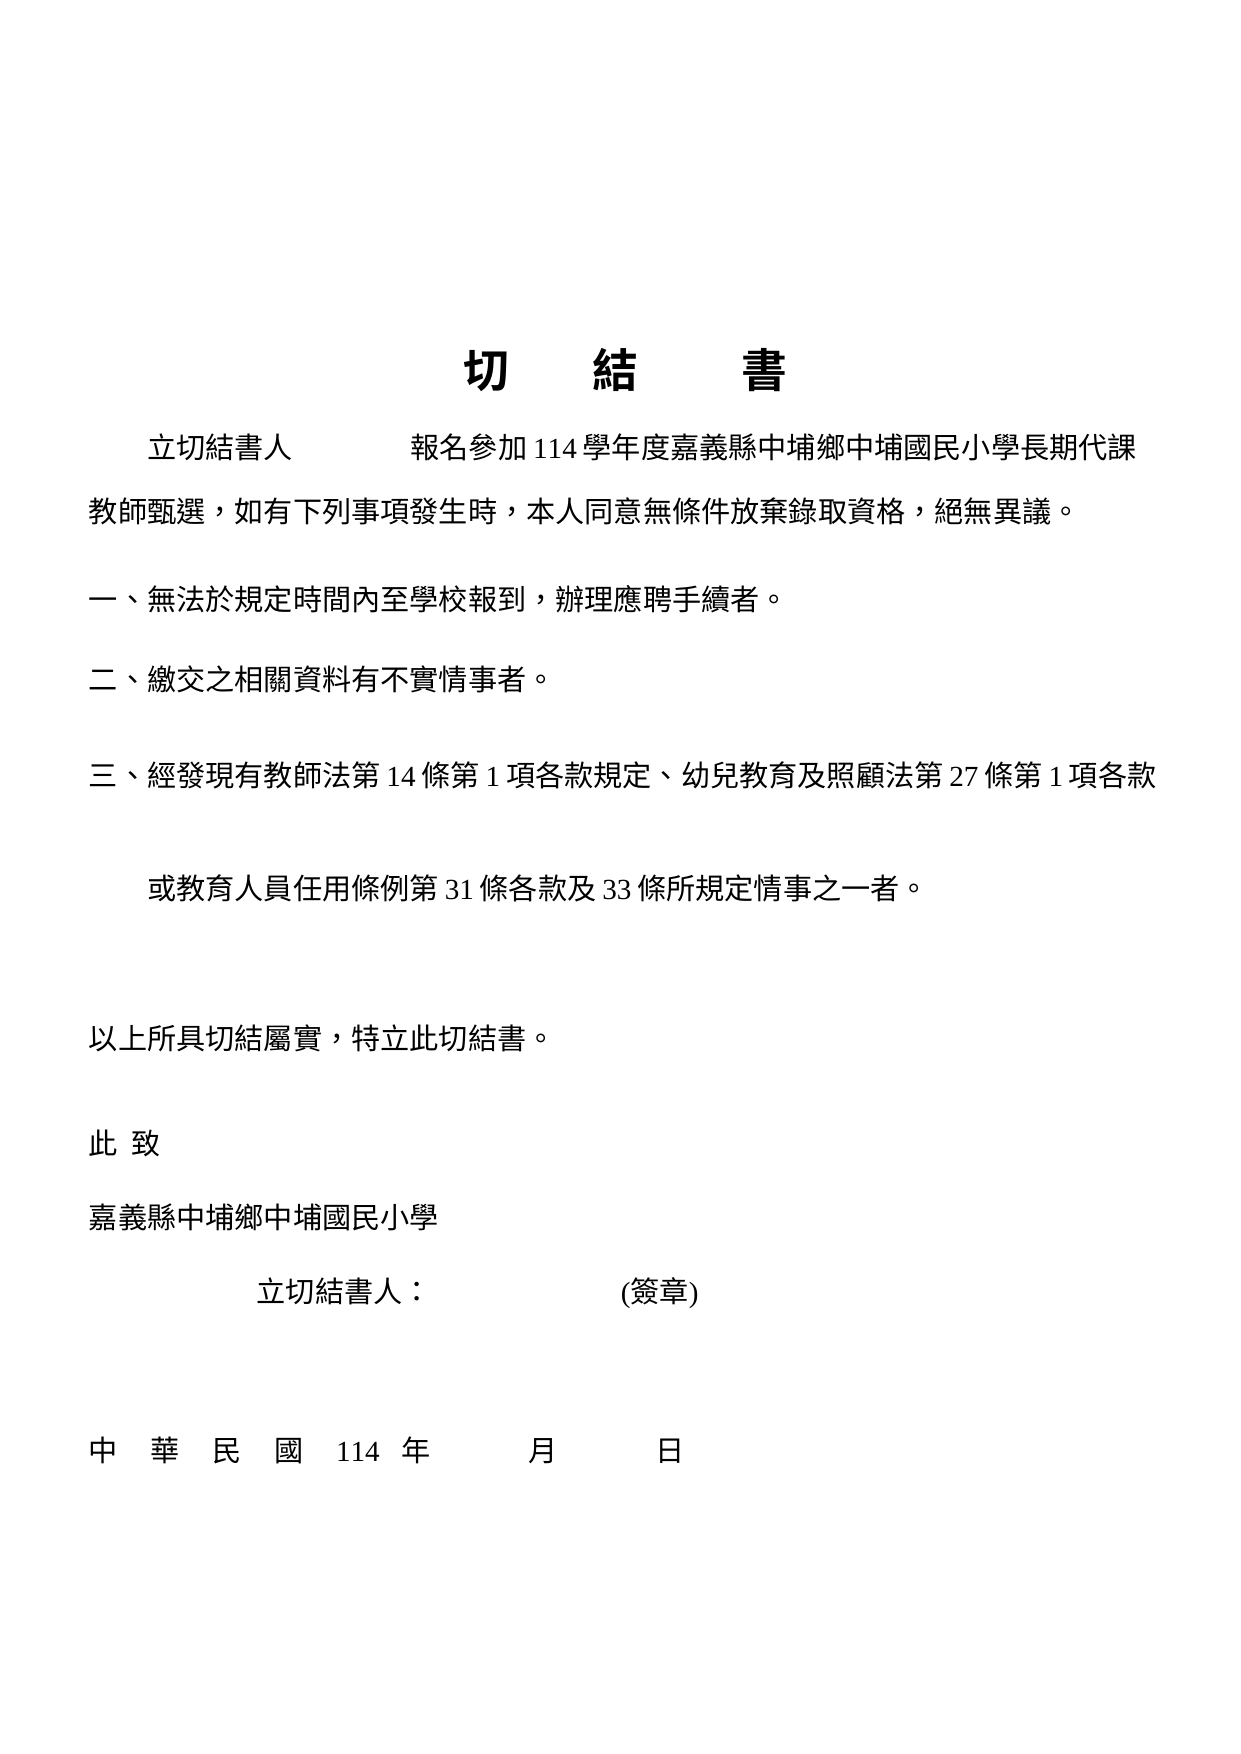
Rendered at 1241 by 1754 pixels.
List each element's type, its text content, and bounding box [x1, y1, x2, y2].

text 此 致 [89, 1120, 1162, 1163]
text 三、經發現有教師法第14條第1項各款規定、幼兒教育及照顧法第27條第1項各款或教育人員任用條例第31條各款及33條所規定情事之一者。 [89, 736, 1162, 924]
text 嘉義縣中埔鄉中埔國民小學 [89, 1194, 1162, 1237]
text 以上所具切結屬實，特立此切結書。 [89, 999, 1162, 1074]
text 立切結書人： (簽章) [89, 1268, 1162, 1310]
text 切 結 書 [89, 337, 1162, 400]
text 中 華 民 國 114 年 月 日 [89, 1411, 1162, 1486]
text 立切結書人 報名參加114學年度嘉義縣中埔鄉中埔國民小學長期代課教師甄選，如有下列事項發生時，本人同意無條件放棄錄取資格，絕無異議。 [89, 425, 1162, 531]
text 一、無法於規定時間內至學校報到，辦理應聘手續者。 [89, 577, 1162, 619]
text 二、繳交之相關資料有不實情事者。 [89, 640, 1162, 715]
